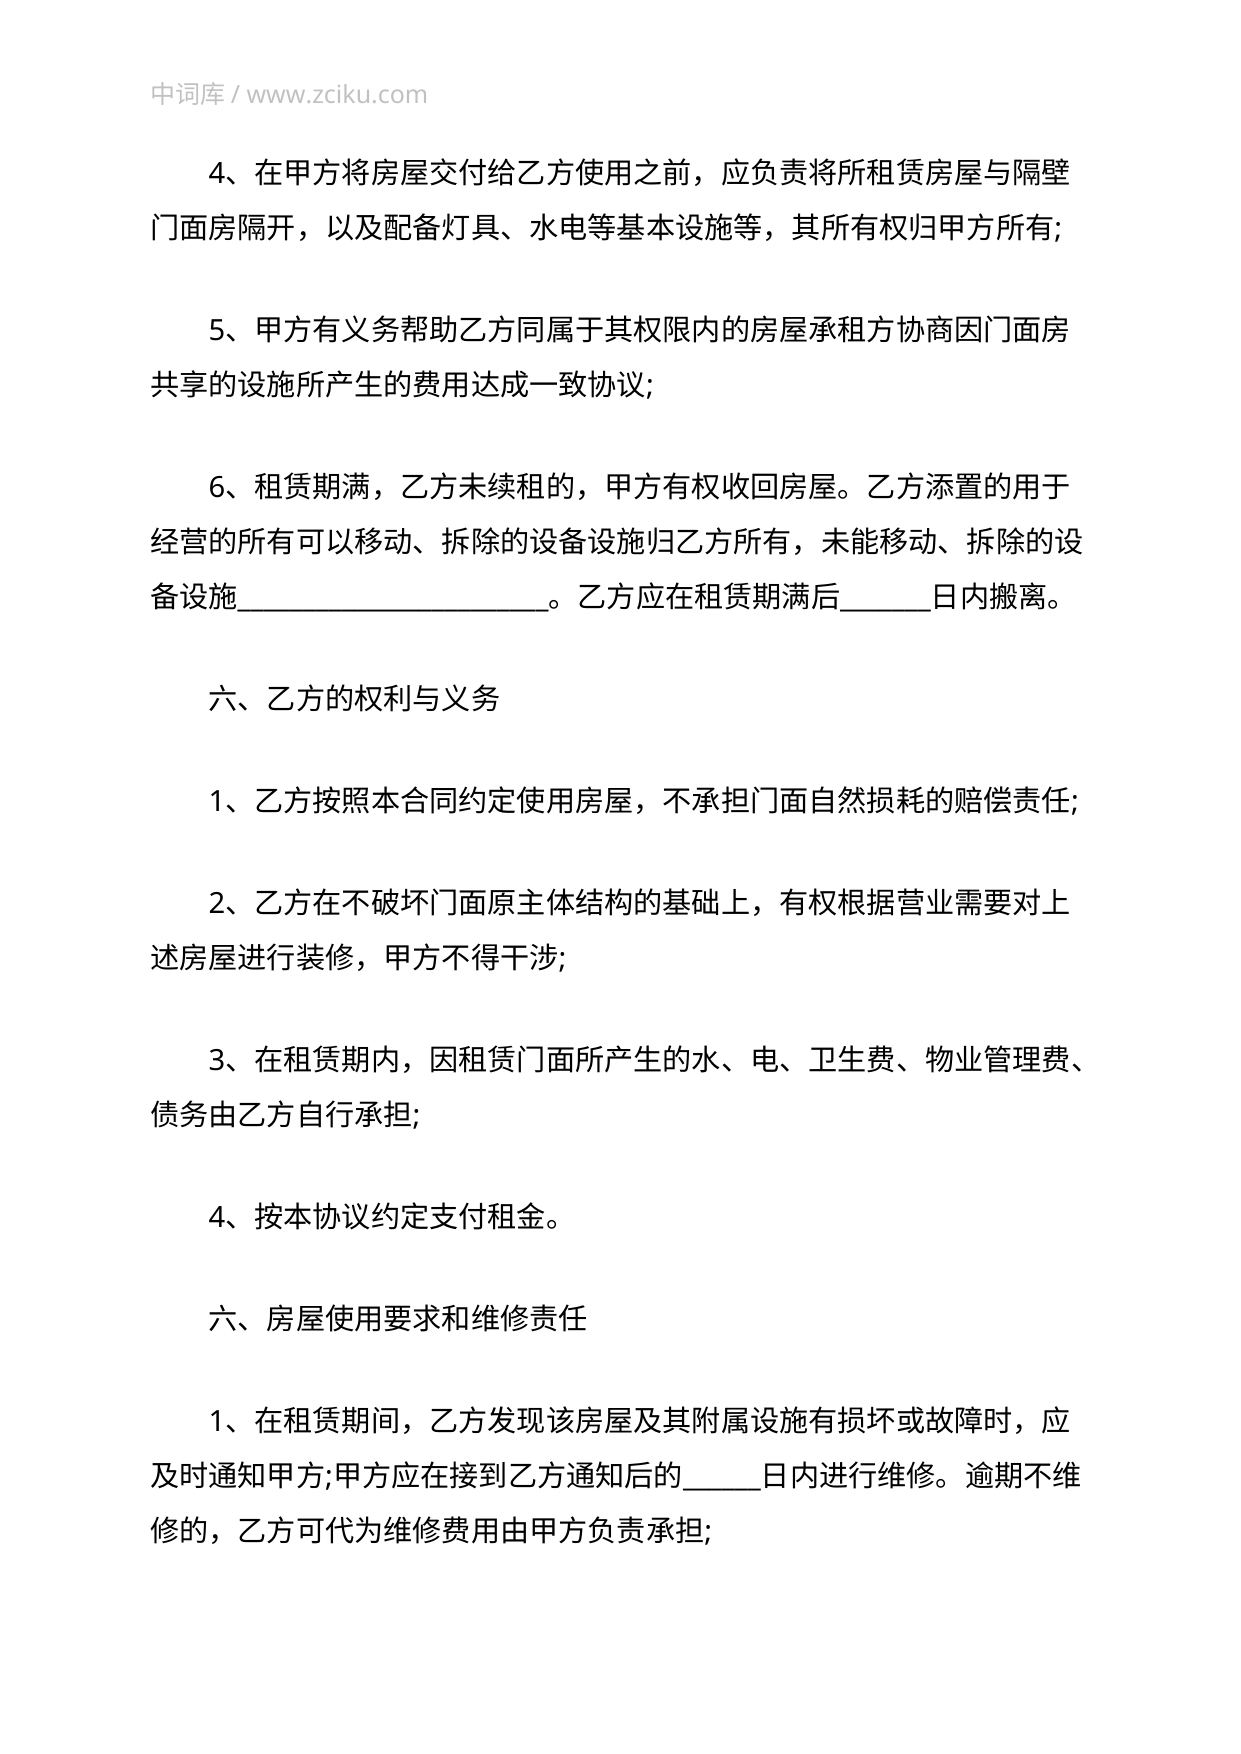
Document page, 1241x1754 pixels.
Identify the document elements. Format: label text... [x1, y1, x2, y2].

text 5、甲方有义务帮助乙方同属于其权限内的房屋承租方协商因门面房共享的设施所产生的费用达成一致协议; [150, 307, 1090, 404]
text 3、在租赁期内，因租赁门面所产生的水、电、卫生费、物业管理费、债务由乙方自行承担; [150, 1037, 1090, 1134]
text 1、在租赁期间，乙方发现该房屋及其附属设施有损坏或故障时，应及时通知甲方;甲方应在接到乙方通知后的______日内进行维修。逾期不维修的，乙方可代为维修费用由甲方负责承担; [150, 1397, 1090, 1550]
text 4、按本协议约定支付租金。 [150, 1193, 1090, 1236]
text 1、乙方按照本合同约定使用房屋，不承担门面自然损耗的赔偿责任; [150, 778, 1090, 820]
text 2、乙方在不破坏门面原主体结构的基础上，有权根据营业需要对上述房屋进行装修，甲方不得干涉; [150, 879, 1090, 977]
text 6、租赁期满，乙方未续租的，甲方有权收回房屋。乙方添置的用于经营的所有可以移动、拆除的设备设施归乙方所有，未能移动、拆除的设备设施________________________。乙方应在租赁期满后_______日内搬离。 [150, 464, 1090, 616]
text 六、房屋使用要求和维修责任 [150, 1296, 1090, 1338]
text 六、乙方的权利与义务 [150, 676, 1090, 718]
text 4、在甲方将房屋交付给乙方使用之前，应负责将所租赁房屋与隔壁门面房隔开，以及配备灯具、水电等基本设施等，其所有权归甲方所有; [150, 150, 1090, 247]
